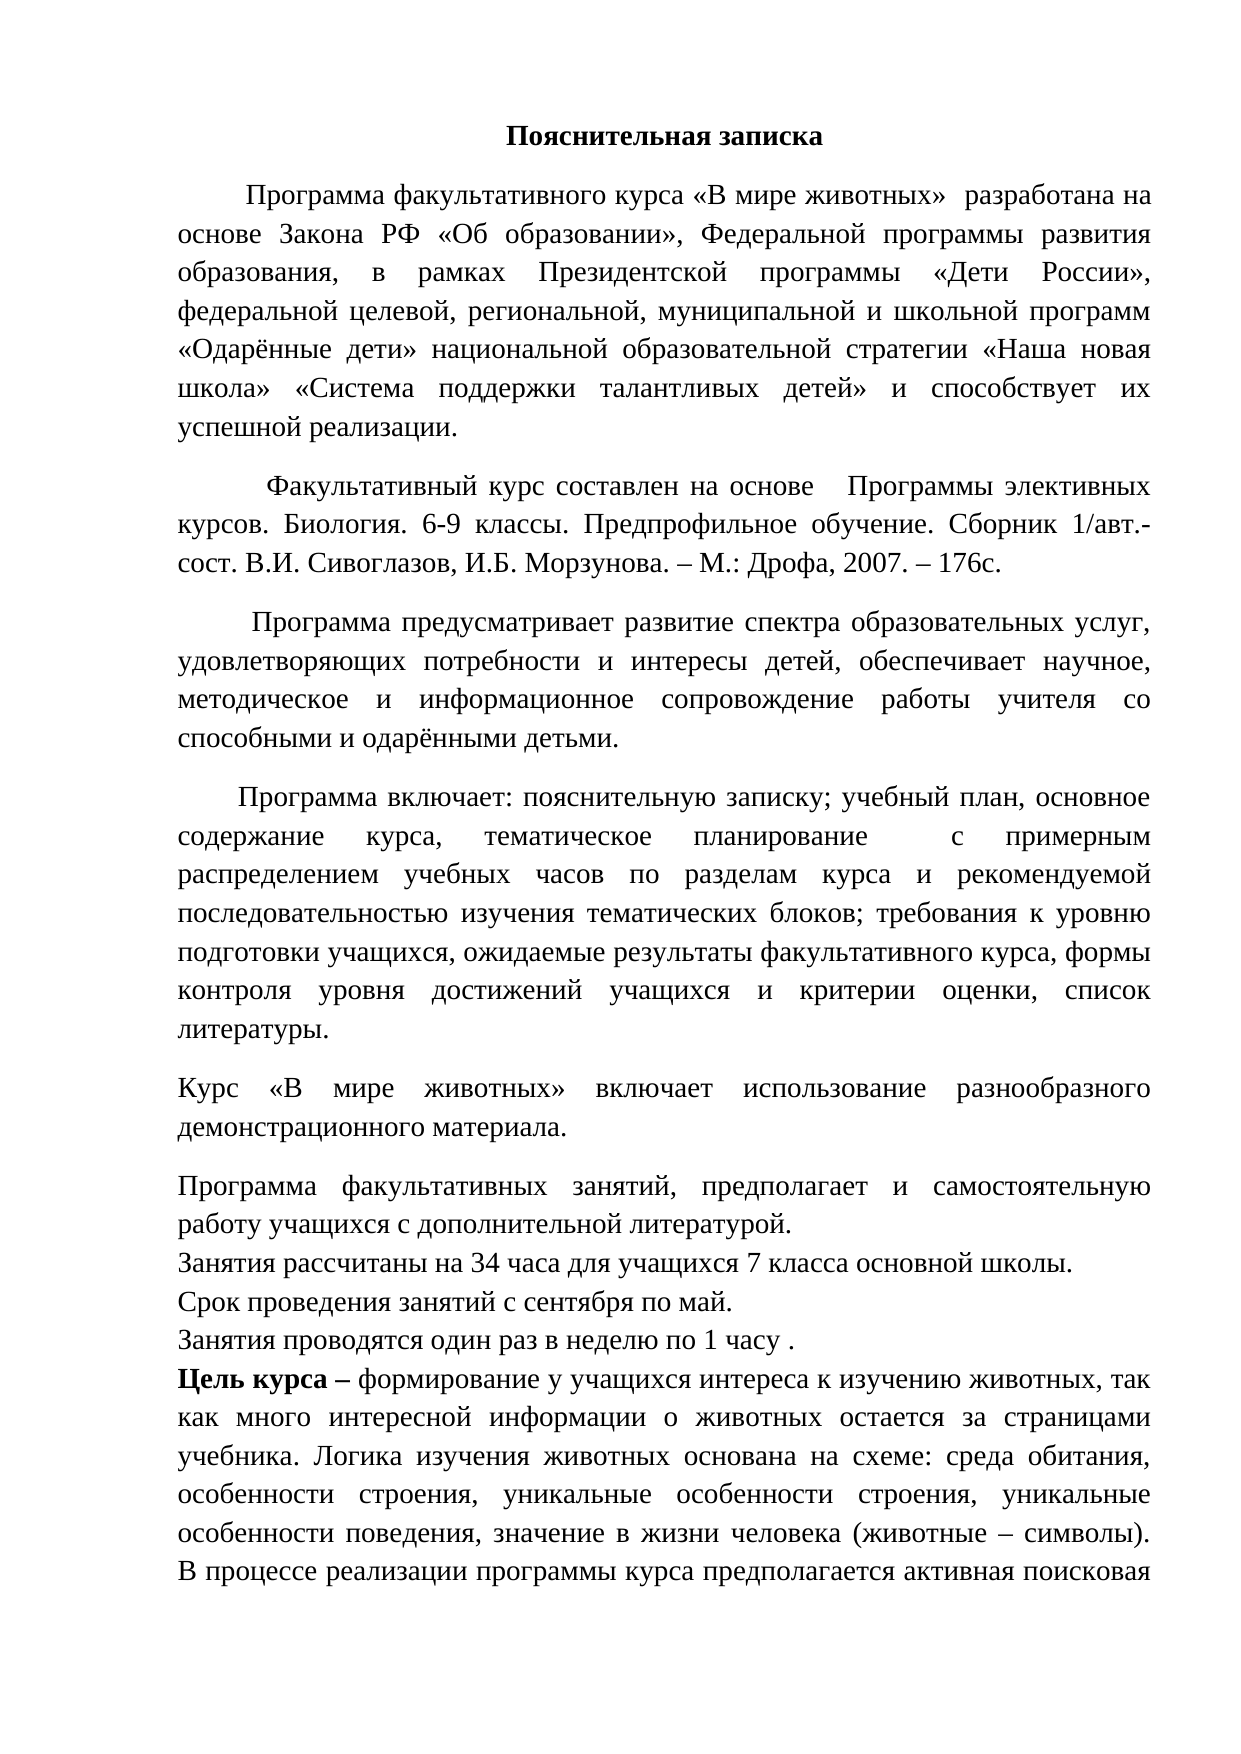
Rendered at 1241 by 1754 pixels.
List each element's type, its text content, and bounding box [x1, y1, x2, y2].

text Занятия проводятся один раз в неделю по 1 часу . [177, 1322, 1152, 1356]
text Программа факультативного курса «В мире животных» разработана на основе Закона РФ «Об образовании», Федеральной программы развития образования, в рамках Президентской программы «Дети России», федеральной целевой, региональной, муниципальной и школьной программ «Одарённые дети» национальной образовательной стратегии «Наша новая школа» «Система поддержки талантливых детей» и способствует их успешной реализации. [177, 177, 1152, 442]
text Срок проведения занятий с сентября по май. [177, 1284, 1152, 1317]
text Программа факультативных занятий, предполагает и самостоятельную работу учащихся с дополнительной литературой. [177, 1168, 1152, 1240]
text Факультативный курс составлен на основе Программы элективных курсов. Биология. 6-9 классы. Предпрофильное обучение. Сборник 1/авт.-сост. В.И. Сивоглазов, И.Б. Морзунова. – М.: Дрофа, 2007. – 176с. [177, 468, 1152, 579]
text Пояснительная записка [177, 118, 1152, 152]
text Занятия рассчитаны на 34 часа для учащихся 7 класса основной школы. [177, 1245, 1152, 1279]
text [177, 1361, 1152, 1587]
text Курс «В мире животных» включает использование разнообразного демонстрационного материала. [177, 1070, 1152, 1142]
text Программа предусматривает развитие спектра образовательных услуг, удовлетворяющих потребности и интересы детей, обеспечивает научное, методическое и информационное сопровождение работы учителя со способными и одарёнными детьми. [177, 604, 1152, 754]
text Программа включает: пояснительную записку; учебный план, основное содержание курса, тематическое планирование с примерным распределением учебных часов по разделам курса и рекомендуемой последовательностью изучения тематических блоков; требования к уровню подготовки учащихся, ожидаемые результаты факультативного курса, формы контроля уровня достижений учащихся и критерии оценки, список литературы. [177, 779, 1152, 1044]
